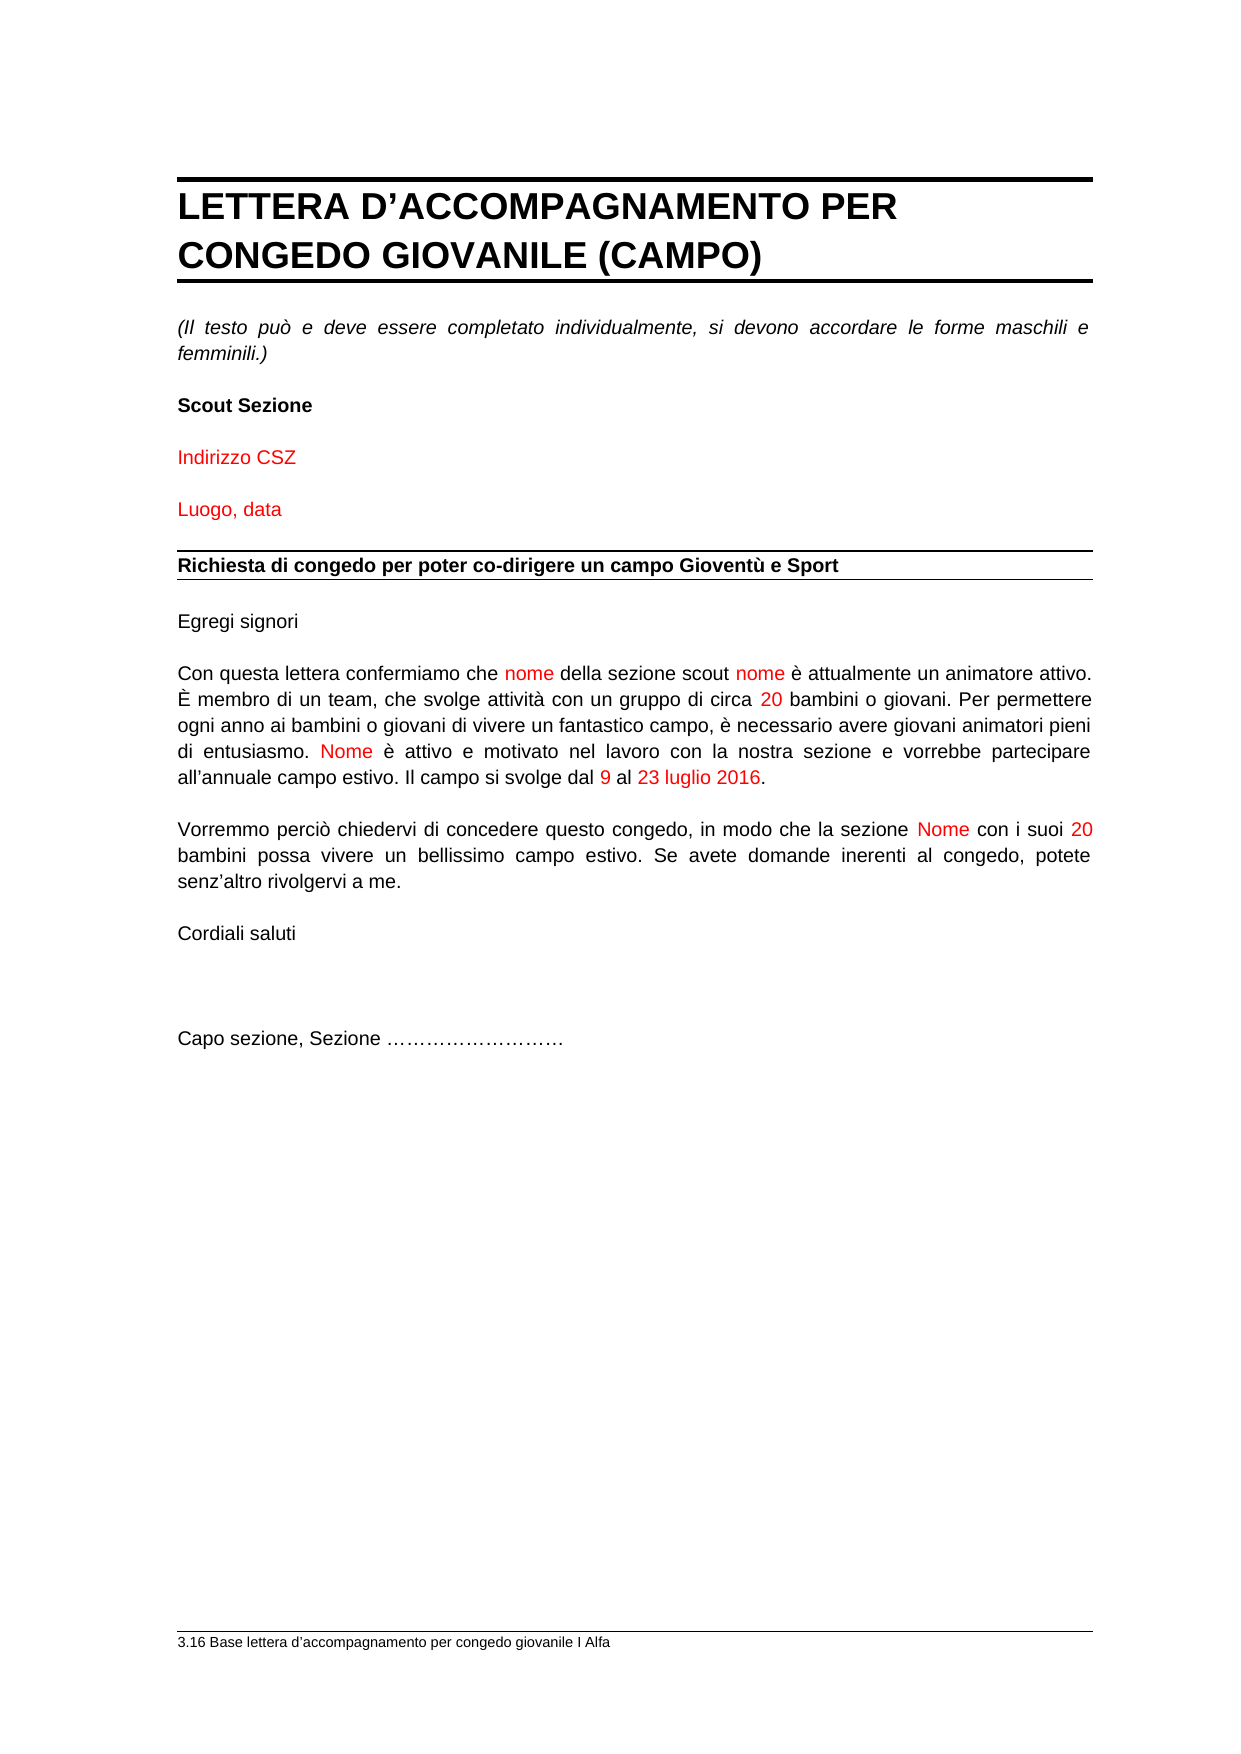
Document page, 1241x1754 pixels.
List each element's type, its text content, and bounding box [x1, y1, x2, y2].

text Luogo, data [177, 498, 1093, 521]
text Con questa lettera confermiamo che nome della sezione scout nome è attualmente un animatore attivo. È membro di un team, che svolge attività con un gruppo di circa 20 bambini o giovani. Per permettere ogni anno ai bambini o giovani di vivere un fantastico campo, è necessario avere giovani animatori pieni di entusiasmo. Nome è attivo e motivato nel lavoro con la nostra sezione e vorrebbe partecipare all’annuale campo estivo. Il campo si svolge dal 9 al 23 luglio 2016. [177, 662, 1093, 789]
text (Il testo può e deve essere completato individualmente, si devono accordare le forme maschili e femminili.) [177, 316, 1093, 365]
text LETTERA D’ACCOMPAGNAMENTO PER CONGEDO GIOVANILE (CAMPO) [177, 182, 1093, 279]
text Cordiali saluti Capo sezione, Sezione ……………………… [177, 922, 1093, 1049]
text Egregi signori [177, 610, 1093, 632]
text Vorremmo perciò chiedervi di concedere questo congedo, in modo che la sezione Nome con i suoi 20 bambini possa vivere un bellissimo campo estivo. Se avete domande inerenti al congedo, potete senz’altro rivolgervi a me. [177, 818, 1093, 893]
text Richiesta di congedo per poter co-dirigere un campo Gioventù e Sport [177, 552, 1093, 579]
text Scout Sezione [177, 394, 1093, 417]
text Indirizzo CSZ [177, 446, 1093, 469]
